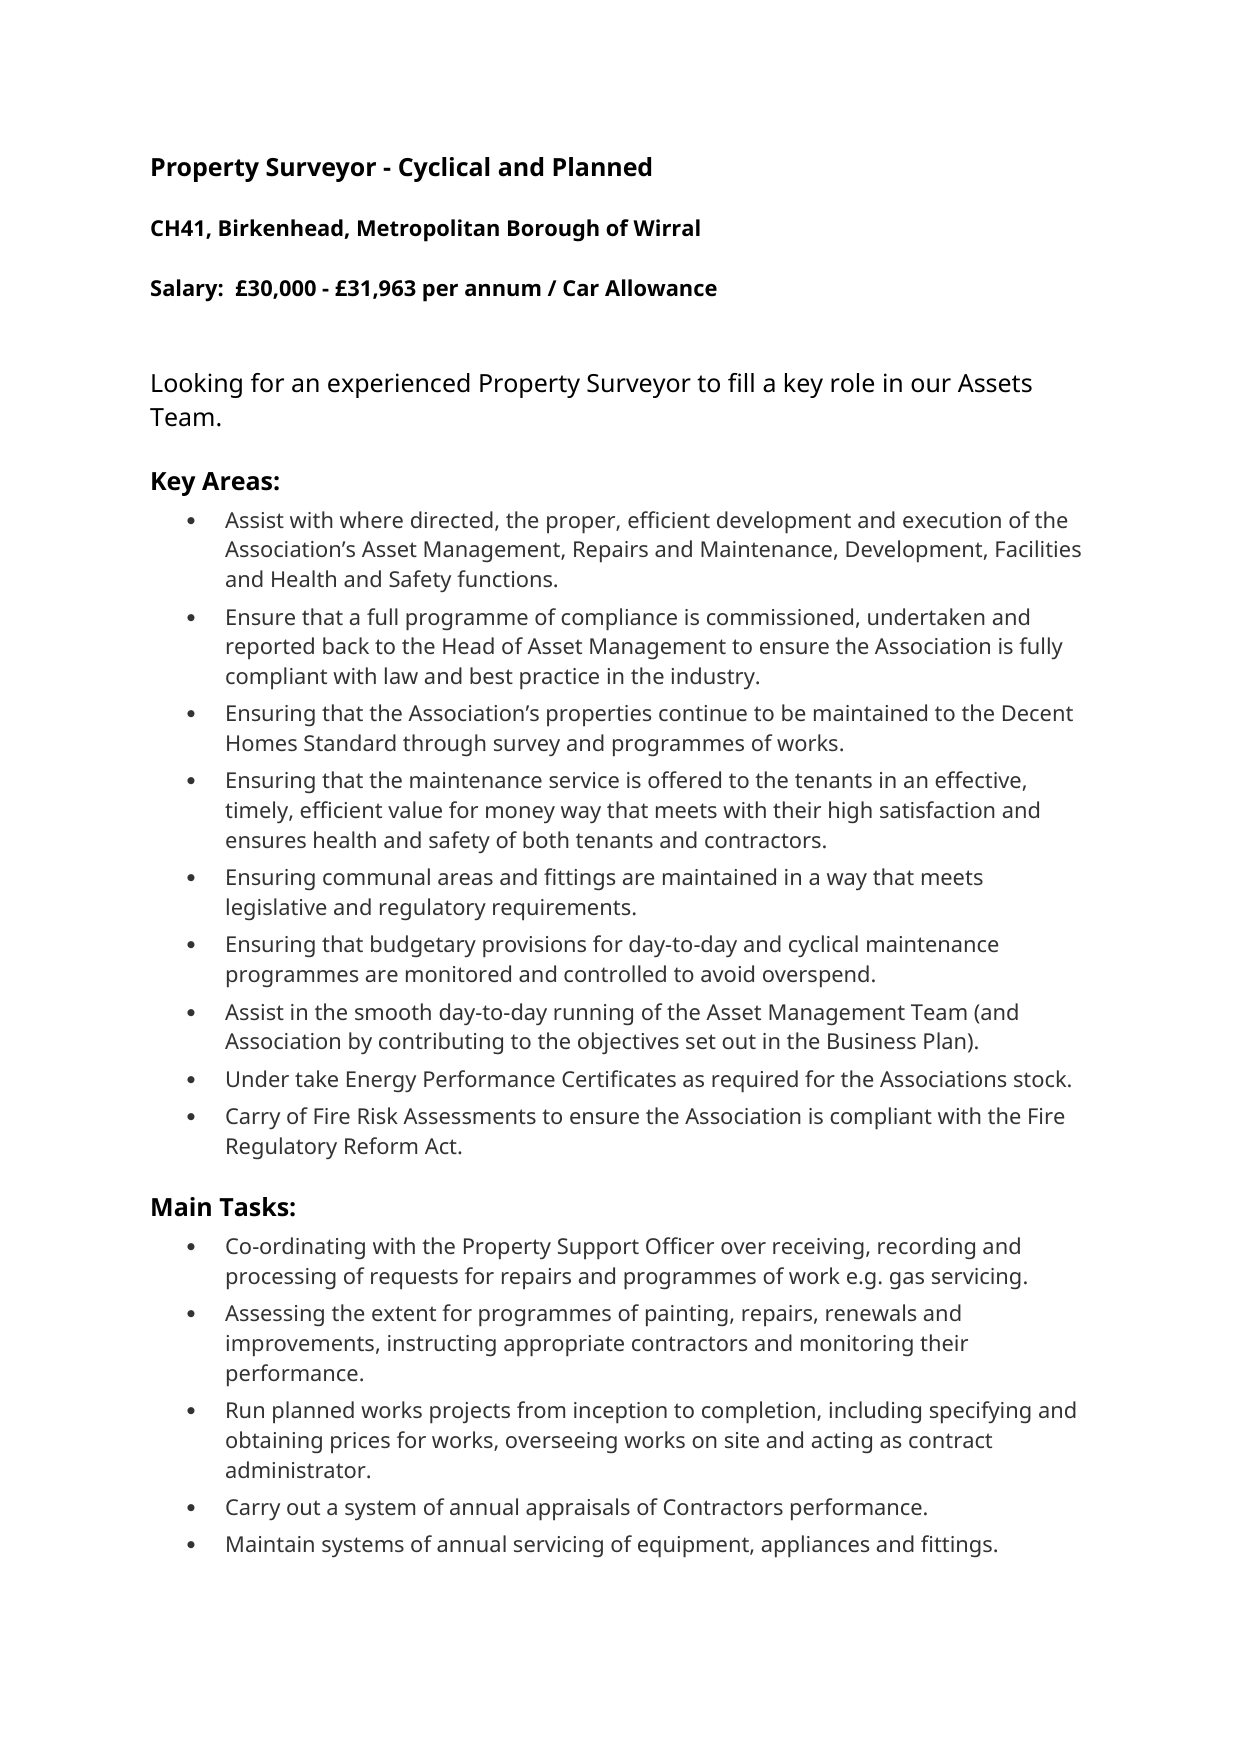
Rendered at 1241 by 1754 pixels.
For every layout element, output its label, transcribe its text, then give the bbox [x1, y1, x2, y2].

list Ensuring that the maintenance service is offered to the tenants in an effective, timely, efficient value for money way that meets with their high satisfaction and ensures health and safety of both tenants and contractors. [187, 766, 1090, 855]
list Assessing the extent for programmes of painting, repairs, renewals and improvements, instructing appropriate contractors and monitoring their performance. [187, 1298, 1090, 1388]
list Maintain systems of annual servicing of equipment, appliances and fittings. [187, 1529, 1090, 1559]
list Under take Energy Performance Certificates as required for the Associations stock. [187, 1064, 1090, 1093]
text Looking for an experienced Property Surveyor to fill a key role in our Assets Team. [150, 366, 1090, 434]
list Ensuring that the Association’s properties continue to be maintained to the Decent Homes Standard through survey and programmes of works. [187, 698, 1090, 758]
list Assist in the smooth day-to-day running of the Asset Management Team (and Association by contributing to the objectives set out in the Business Plan). [187, 997, 1090, 1056]
text Key Areas: [150, 463, 1090, 497]
text Salary: £30,000 - £31,963 per annum / Car Allowance [150, 273, 1090, 303]
list Ensuring that budgetary provisions for day-to-day and cyclical maintenance programmes are monitored and controlled to avoid overspend. [187, 929, 1090, 989]
text Property Surveyor - Cyclical and Planned [150, 150, 1090, 184]
list Carry out a system of annual appraisals of Contractors performance. [187, 1492, 1090, 1522]
list Assist with where directed, the proper, efficient development and execution of the Association’s Asset Management, Repairs and Maintenance, Development, Facilities and Health and Safety functions. [187, 505, 1090, 594]
list Ensure that a full programme of compliance is commissioned, undertaken and reported back to the Head of Asset Management to ensure the Association is fully compliant with law and best practice in the industry. [187, 602, 1090, 691]
list Run planned works projects from inception to completion, including specifying and obtaining prices for works, overseeing works on site and acting as contract administrator. [187, 1395, 1090, 1484]
text CH41, Birkenhead, Metropolitan Borough of Wirral [150, 213, 1090, 243]
list Carry of Fire Risk Assessments to ensure the Association is compliant with the Fire Regulatory Reform Act. [187, 1101, 1090, 1161]
list Ensuring communal areas and fittings are maintained in a way that meets legislative and regulatory requirements. [187, 862, 1090, 922]
text Main Tasks: [150, 1190, 1090, 1224]
list Co-ordinating with the Property Support Officer over receiving, recording and processing of requests for repairs and programmes of work e.g. gas servicing. [187, 1231, 1090, 1291]
